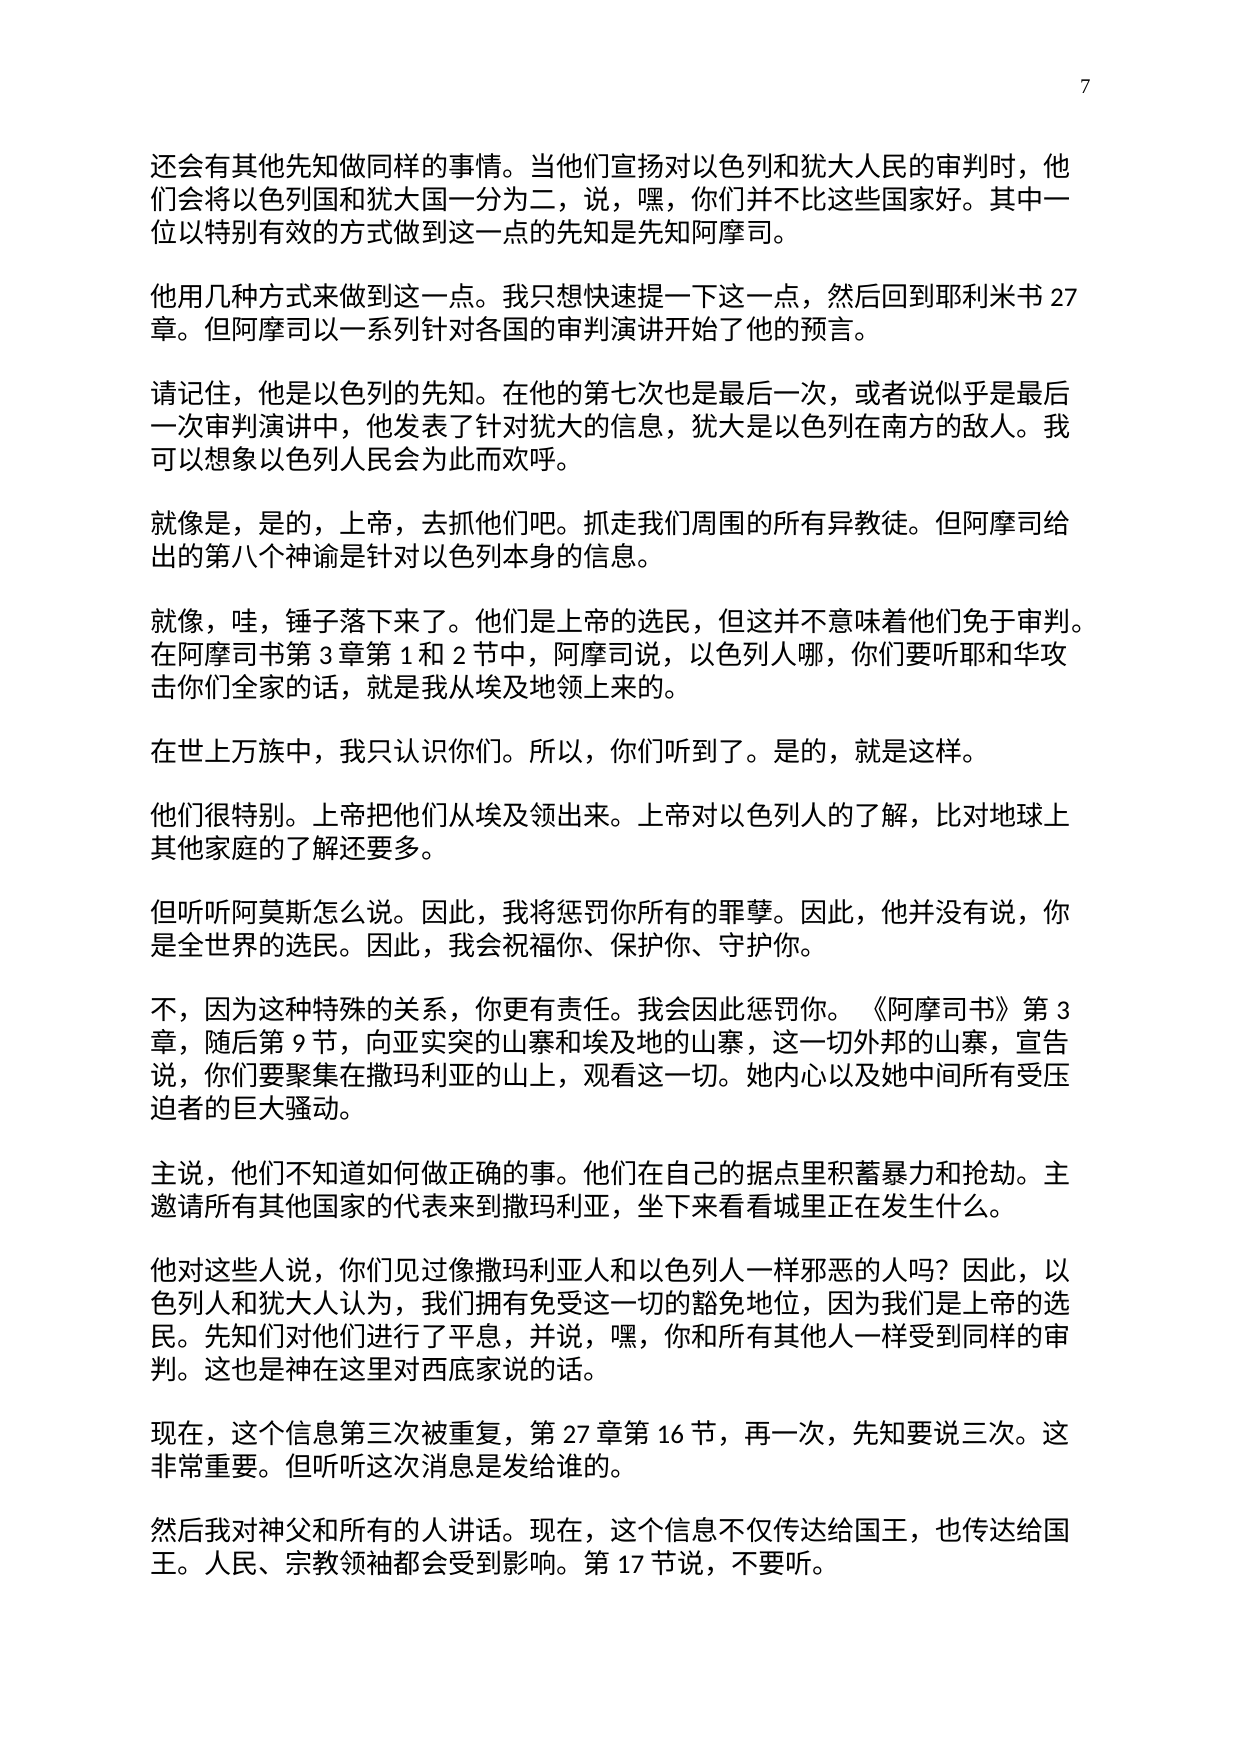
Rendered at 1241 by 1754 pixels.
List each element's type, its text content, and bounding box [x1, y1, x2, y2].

text 他用几种方式来做到这一点。我只想快速提一下这一点，然后回到耶利米书 27 章。但阿摩司以一系列针对各国的审判演讲开始了他的预言。 [150, 280, 1090, 346]
text 在世上万族中，我只认识你们。所以，你们听到了。是的，就是这样。 [150, 735, 1090, 768]
text 主说，他们不知道如何做正确的事。他们在自己的据点里积蓄暴力和抢劫。主邀请所有其他国家的代表来到撒玛利亚，坐下来看看城里正在发生什么。 [150, 1157, 1090, 1223]
text 现在，这个信息第三次被重复，第 27 章第 16 节，再一次，先知要说三次。这非常重要。但听听这次消息是发给谁的。 [150, 1417, 1090, 1483]
text 然后我对神父和所有的人讲话。现在，这个信息不仅传达给国王，也传达给国王。人民、宗教领袖都会受到影响。第 17 节说，不要听。 [150, 1514, 1090, 1580]
text 但听听阿莫斯怎么说。因此，我将惩罚你所有的罪孽。因此，他并没有说，你是全世界的选民。因此，我会祝福你、保护你、守护你。 [150, 896, 1090, 962]
text 就像，哇，锤子落下来了。他们是上帝的选民，但这并不意味着他们免于审判。在阿摩司书第 3 章第 1 和 2 节中，阿摩司说，以色列人哪，你们要听耶和华攻击你们全家的话，就是我从埃及地领上来的。 [150, 605, 1090, 704]
text 他对这些人说，你们见过像撒玛利亚人和以色列人一样邪恶的人吗？因此，以色列人和犹大人认为，我们拥有免受这一切的豁免地位，因为我们是上帝的选民。先知们对他们进行了平息，并说，嘿，你和所有其他人一样受到同样的审判。这也是神在这里对西底家说的话。 [150, 1254, 1090, 1386]
text 请记住，他是以色列的先知。在他的第七次也是最后一次，或者说似乎是最后一次审判演讲中，他发表了针对犹大的信息，犹大是以色列在南方的敌人。我可以想象以色列人民会为此而欢呼。 [150, 377, 1090, 476]
text 不，因为这种特殊的关系，你更有责任。我会因此惩罚你。 《阿摩司书》第 3 章，随后第 9 节，向亚实突的山寨和埃及地的山寨，这一切外邦的山寨，宣告说，你们要聚集在撒玛利亚的山上，观看这一切。她内心以及她中间所有受压迫者的巨大骚动。 [150, 993, 1090, 1126]
text 就像是，是的，上帝，去抓他们吧。抓走我们周围的所有异教徒。但阿摩司给出的第八个神谕是针对以色列本身的信息。 [150, 508, 1090, 574]
text 他们很特别。上帝把他们从埃及领出来。上帝对以色列人的了解，比对地球上其他家庭的了解还要多。 [150, 799, 1090, 865]
text 还会有其他先知做同样的事情。当他们宣扬对以色列和犹大人民的审判时，他们会将以色列国和犹大国一分为二，说，嘿，你们并不比这些国家好。其中一位以特别有效的方式做到这一点的先知是先知阿摩司。 [150, 150, 1090, 249]
